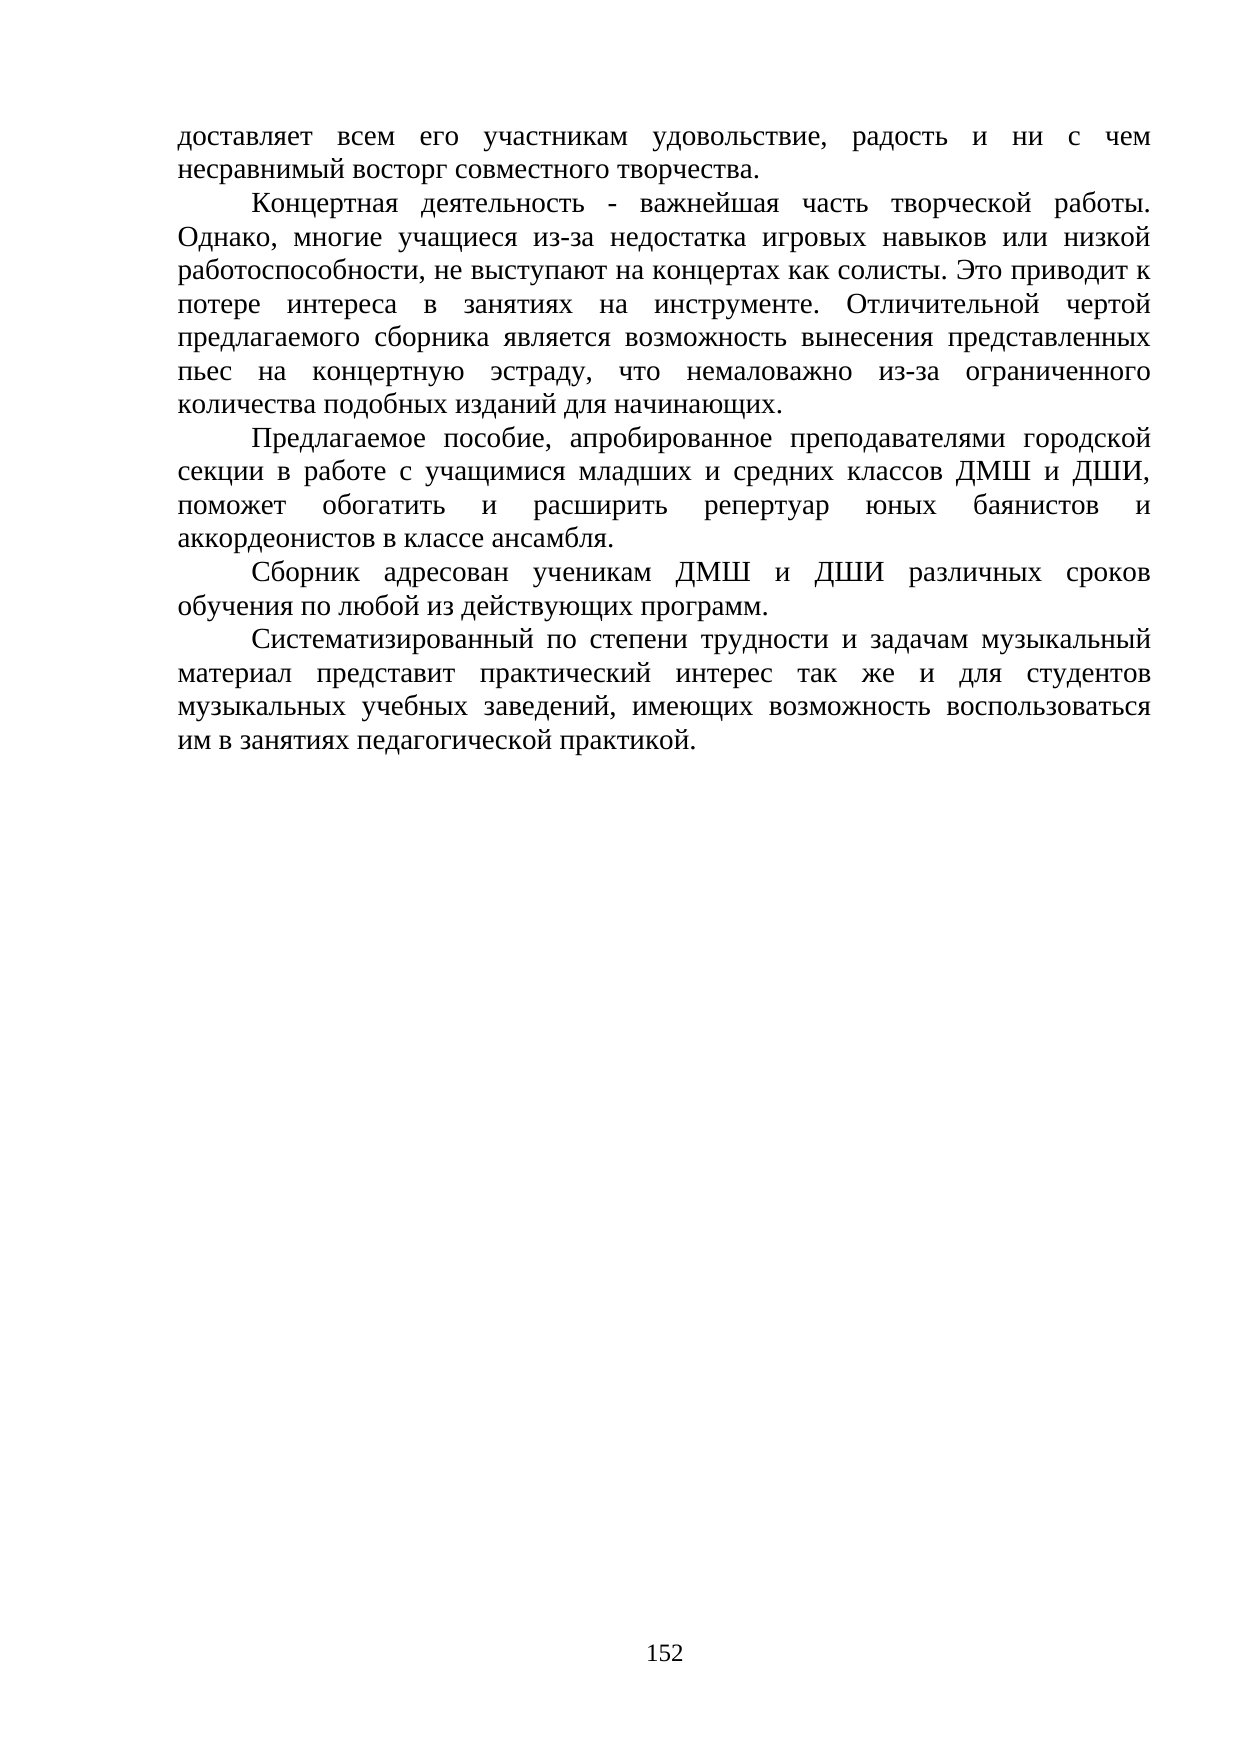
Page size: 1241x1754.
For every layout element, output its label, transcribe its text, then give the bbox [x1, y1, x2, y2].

text Систематизированный по степени трудности и задачам музыкальный материал представит практический интерес так же и для студентов музыкальных учебных заведений, имеющих возможность воспользоваться им в занятиях педагогической практикой. [177, 621, 1152, 755]
text Концертная деятельность - важнейшая часть творческой работы. Однако, многие учащиеся из-за недостатка игровых навыков или низкой работоспособности, не выступают на концертах как солисты. Это приводит к потере интереса в занятиях на инструменте. Отличительной чертой предлагаемого сборника является возможность вынесения представленных пьес на концертную эстраду, что немаловажно из-за ограниченного количества подобных изданий для начинающих. [177, 185, 1152, 420]
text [177, 118, 1152, 185]
text Сборник адресован ученикам ДМШ и ДШИ различных сроков обучения по любой из действующих программ. [177, 554, 1152, 621]
text Предлагаемое пособие, апробированное преподавателями городской секции в работе с учащимися младших и средних классов ДМШ и ДШИ, поможет обогатить и расширить репертуар юных баянистов и аккордеонистов в классе ансамбля. [177, 420, 1152, 554]
